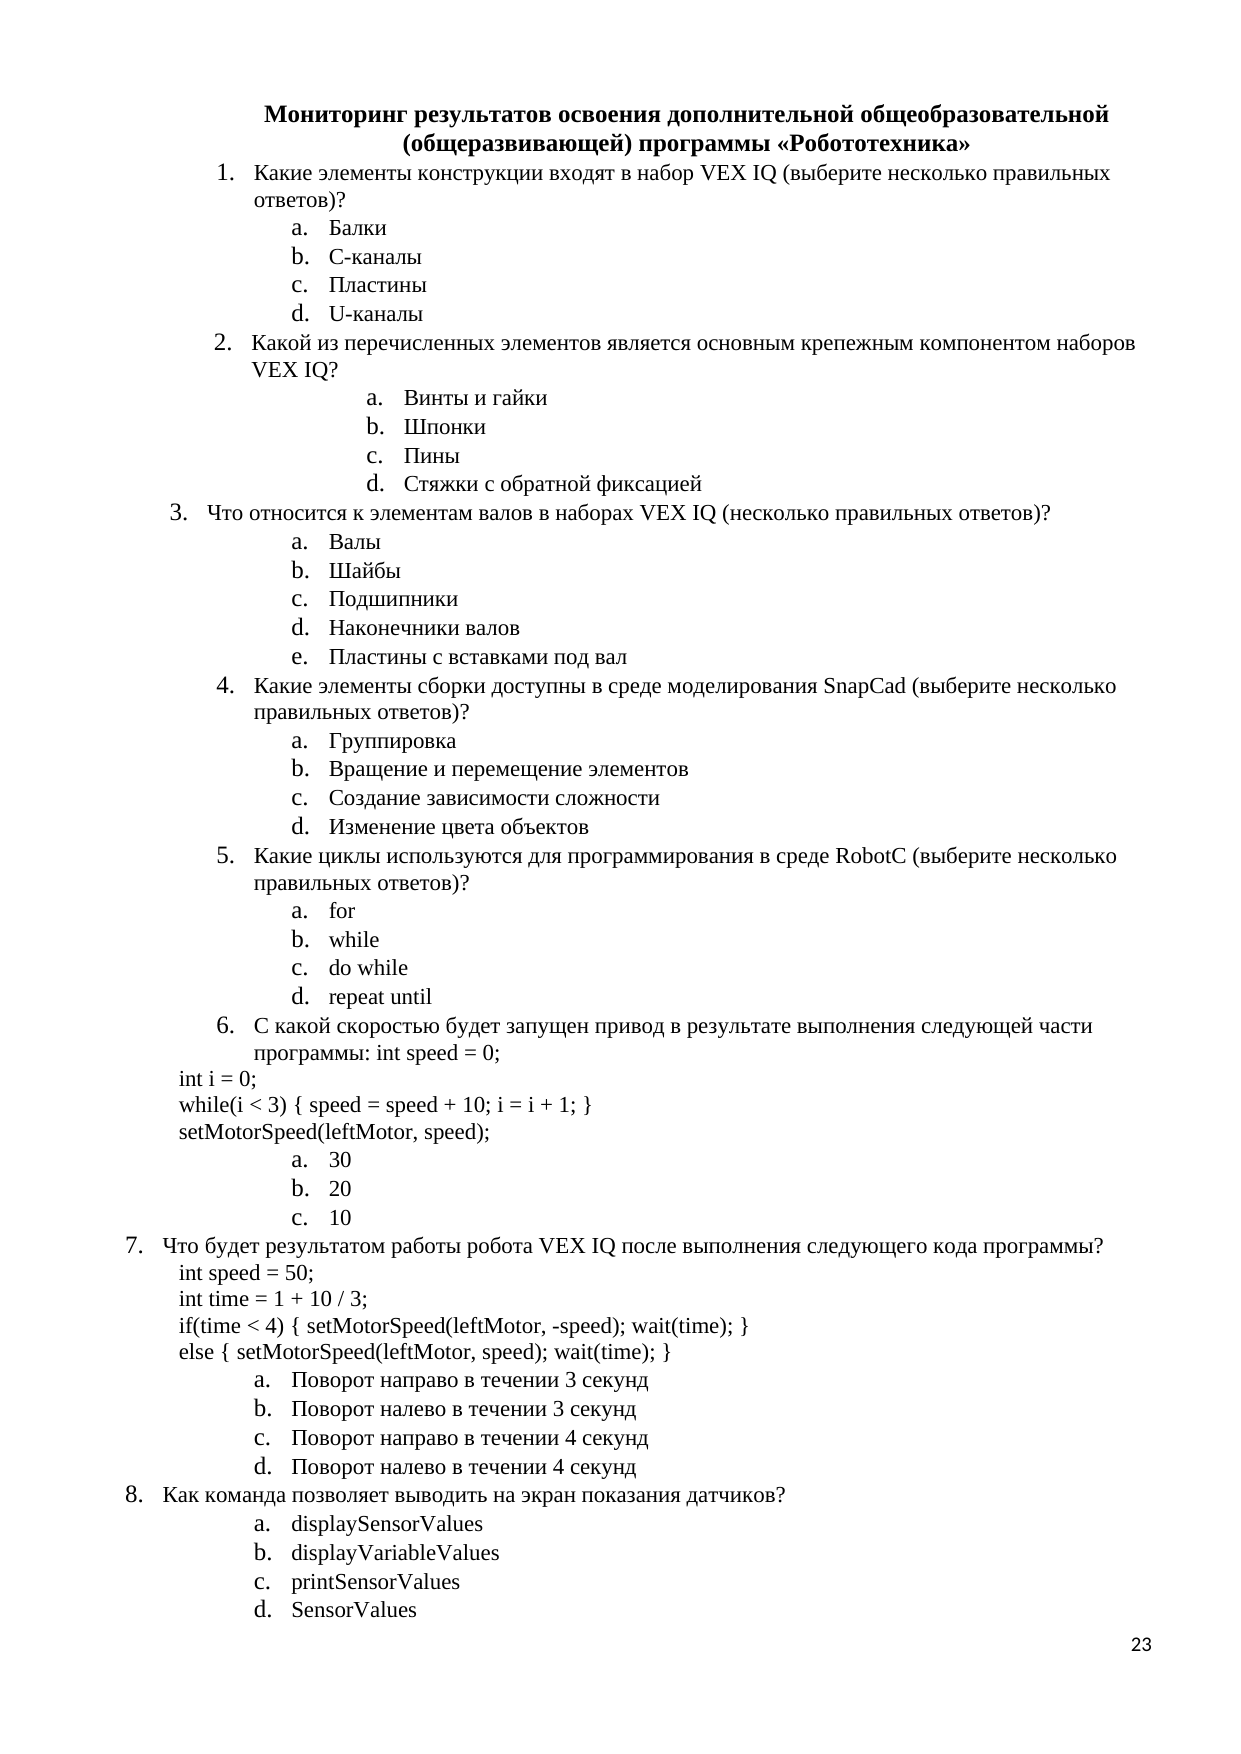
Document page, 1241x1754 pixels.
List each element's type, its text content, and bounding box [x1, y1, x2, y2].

text int time = 1 + 10 / 3; [178, 1285, 1152, 1312]
list Стяжки с обратной фиксацией [366, 468, 1152, 497]
list Группировка [291, 725, 1152, 753]
list Какой из перечисленных элементов является основным крепежным компонентом наборов VEX IQ? [214, 327, 1166, 382]
list Наконечники валов [291, 612, 1152, 641]
list Подшипники [291, 583, 1152, 612]
list Вращение и перемещение элементов [291, 753, 1152, 782]
text int speed = 50; [178, 1259, 1152, 1285]
list do while [291, 952, 1152, 981]
text if(time < 4) { setMotorSpeed(leftMotor, -speed); wait(time); } [178, 1312, 1152, 1338]
list Какие элементы сборки доступны в среде моделирования SnapCad (выберите несколько правильных ответов)? [216, 670, 1152, 725]
list Поворот налево в течении 4 секунд [253, 1451, 1152, 1479]
text Мониторинг результатов освоения дополнительной общеобразовательной [222, 99, 1152, 128]
text else { setMotorSpeed(leftMotor, speed); wait(time); } [178, 1338, 1152, 1364]
list while [291, 924, 1152, 952]
list 30 [291, 1144, 1152, 1173]
list printSensorValues [253, 1566, 1152, 1594]
list С-каналы [291, 241, 1152, 269]
list U-каналы [291, 298, 1152, 327]
list Изменение цвета объектов [291, 811, 1152, 840]
list Пины [366, 440, 1152, 468]
list Пластины с вставками под вал [291, 641, 1152, 670]
list Как команда позволяет выводить на экран показания датчиков? [125, 1479, 1152, 1508]
list Балки [291, 212, 1152, 241]
list Что относится к элементам валов в наборах VEX IQ (несколько правильных ответов)? [169, 497, 1196, 526]
list Шайбы [291, 555, 1152, 583]
list Пластины [291, 269, 1152, 298]
text (общеразвивающей) программы «Робототехника» [222, 128, 1152, 157]
list Создание зависимости сложности [291, 782, 1152, 811]
list SensorValues [253, 1594, 1152, 1623]
text setMotorSpeed(leftMotor, speed); [178, 1118, 1152, 1144]
list for [291, 895, 1152, 924]
list Валы [291, 526, 1152, 555]
list Шпонки [366, 411, 1152, 440]
list Поворот направо в течении 4 секунд [253, 1422, 1152, 1451]
list displaySensorValues [253, 1508, 1152, 1537]
list Какие элементы конструкции входят в набор VEX IQ (выберите несколько правильных ответов)? [216, 157, 1152, 212]
list 20 [291, 1173, 1152, 1202]
text int i = 0; [178, 1065, 1152, 1091]
list displayVariableValues [253, 1537, 1152, 1566]
text while(i < 3) { speed = speed + 10; i = i + 1; } [178, 1091, 1152, 1118]
list Что будет результатом работы робота VEX IQ после выполнения следующего кода программы? [125, 1230, 1152, 1259]
list repeat until [291, 981, 1152, 1010]
list Поворот направо в течении 3 секунд [253, 1364, 1152, 1393]
list 10 [291, 1202, 1152, 1230]
list Какие циклы используются для программирования в среде RobotC (выберите несколько правильных ответов)? [216, 840, 1152, 895]
list С какой скоростью будет запущен привод в результате выполнения следующей части программы: int speed = 0; [216, 1010, 1152, 1065]
list Винты и гайки [366, 382, 1152, 411]
list Поворот налево в течении 3 секунд [253, 1393, 1152, 1422]
